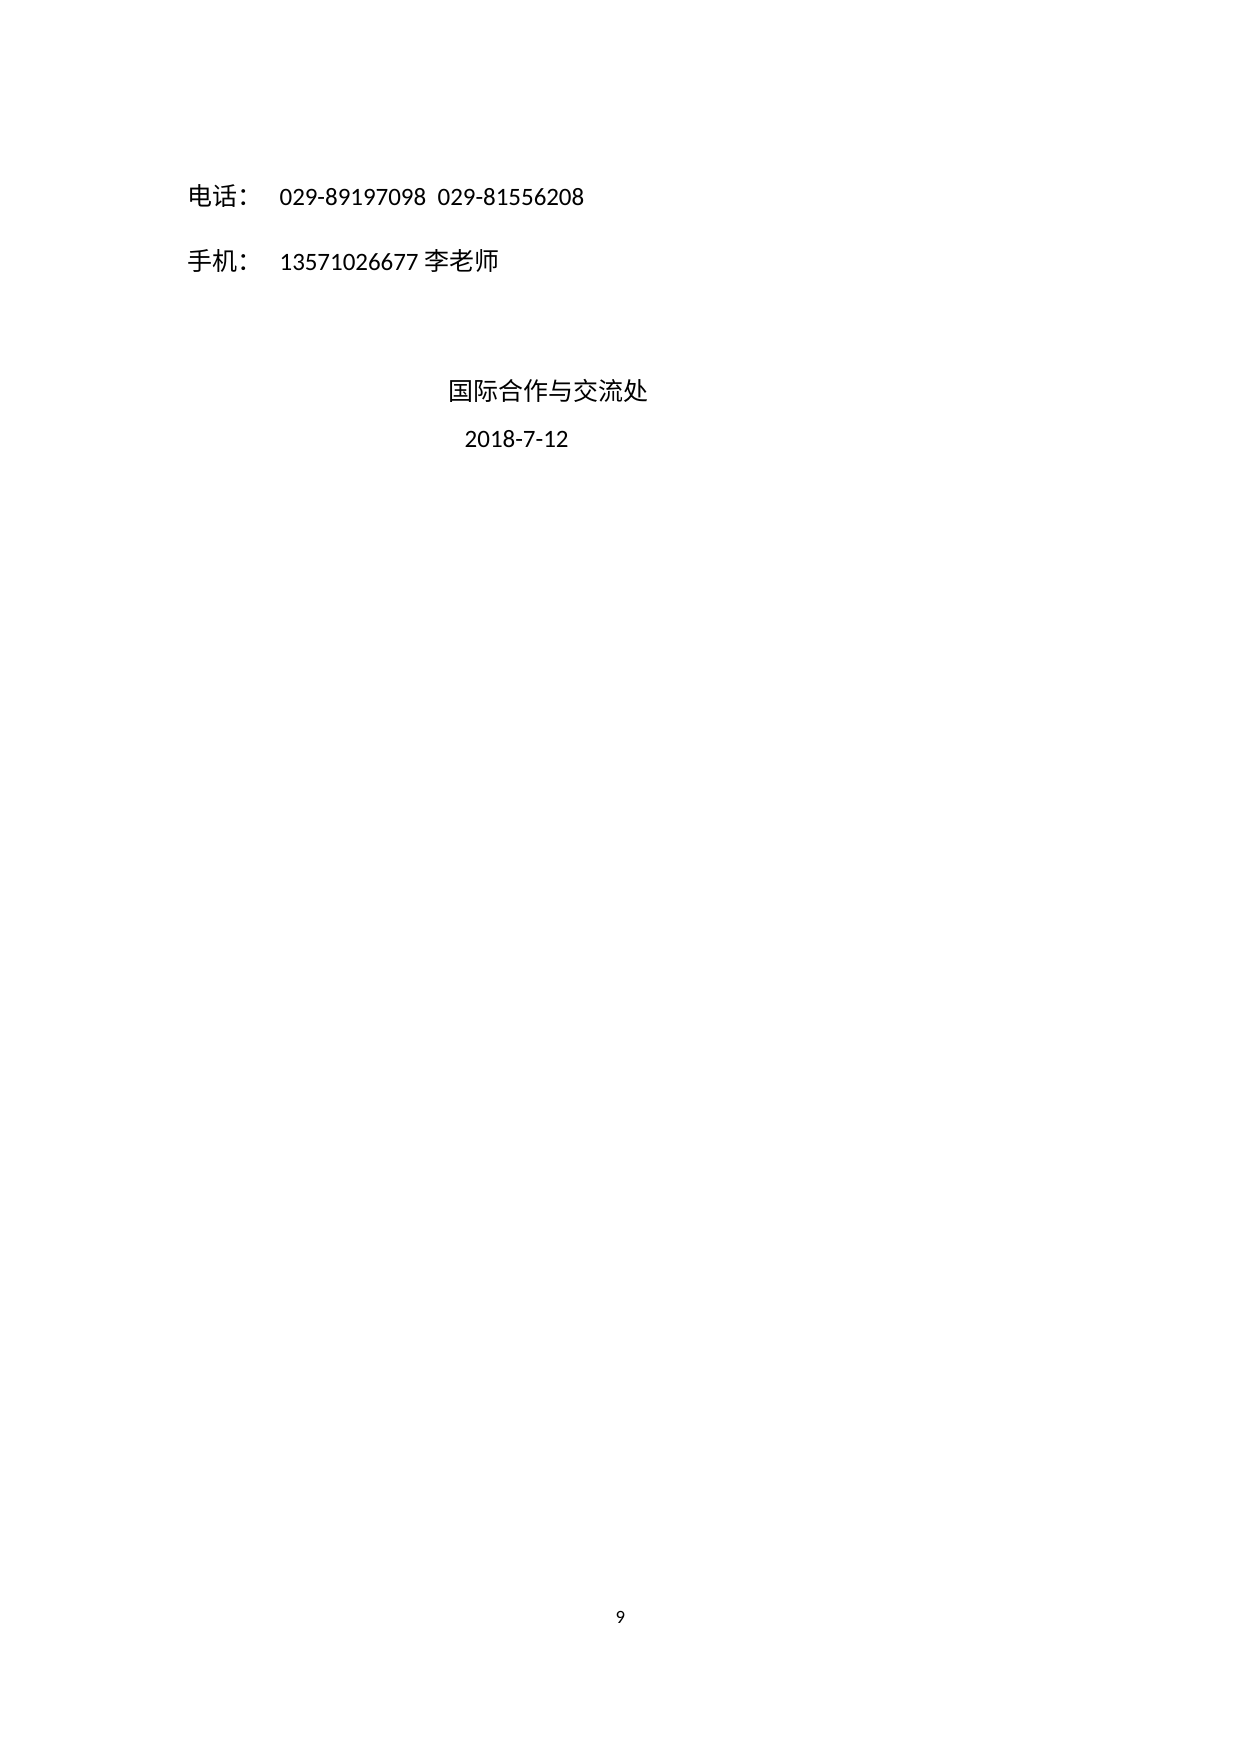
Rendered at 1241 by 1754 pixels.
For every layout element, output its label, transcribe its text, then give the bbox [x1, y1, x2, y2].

text 国际合作与交流处 [187, 357, 1053, 422]
text 2018-7-12 [187, 422, 1053, 454]
text 电话： 029-89197098 029-81556208 [187, 162, 1053, 227]
text 手机： 13571026677 李老师 [187, 227, 1053, 292]
